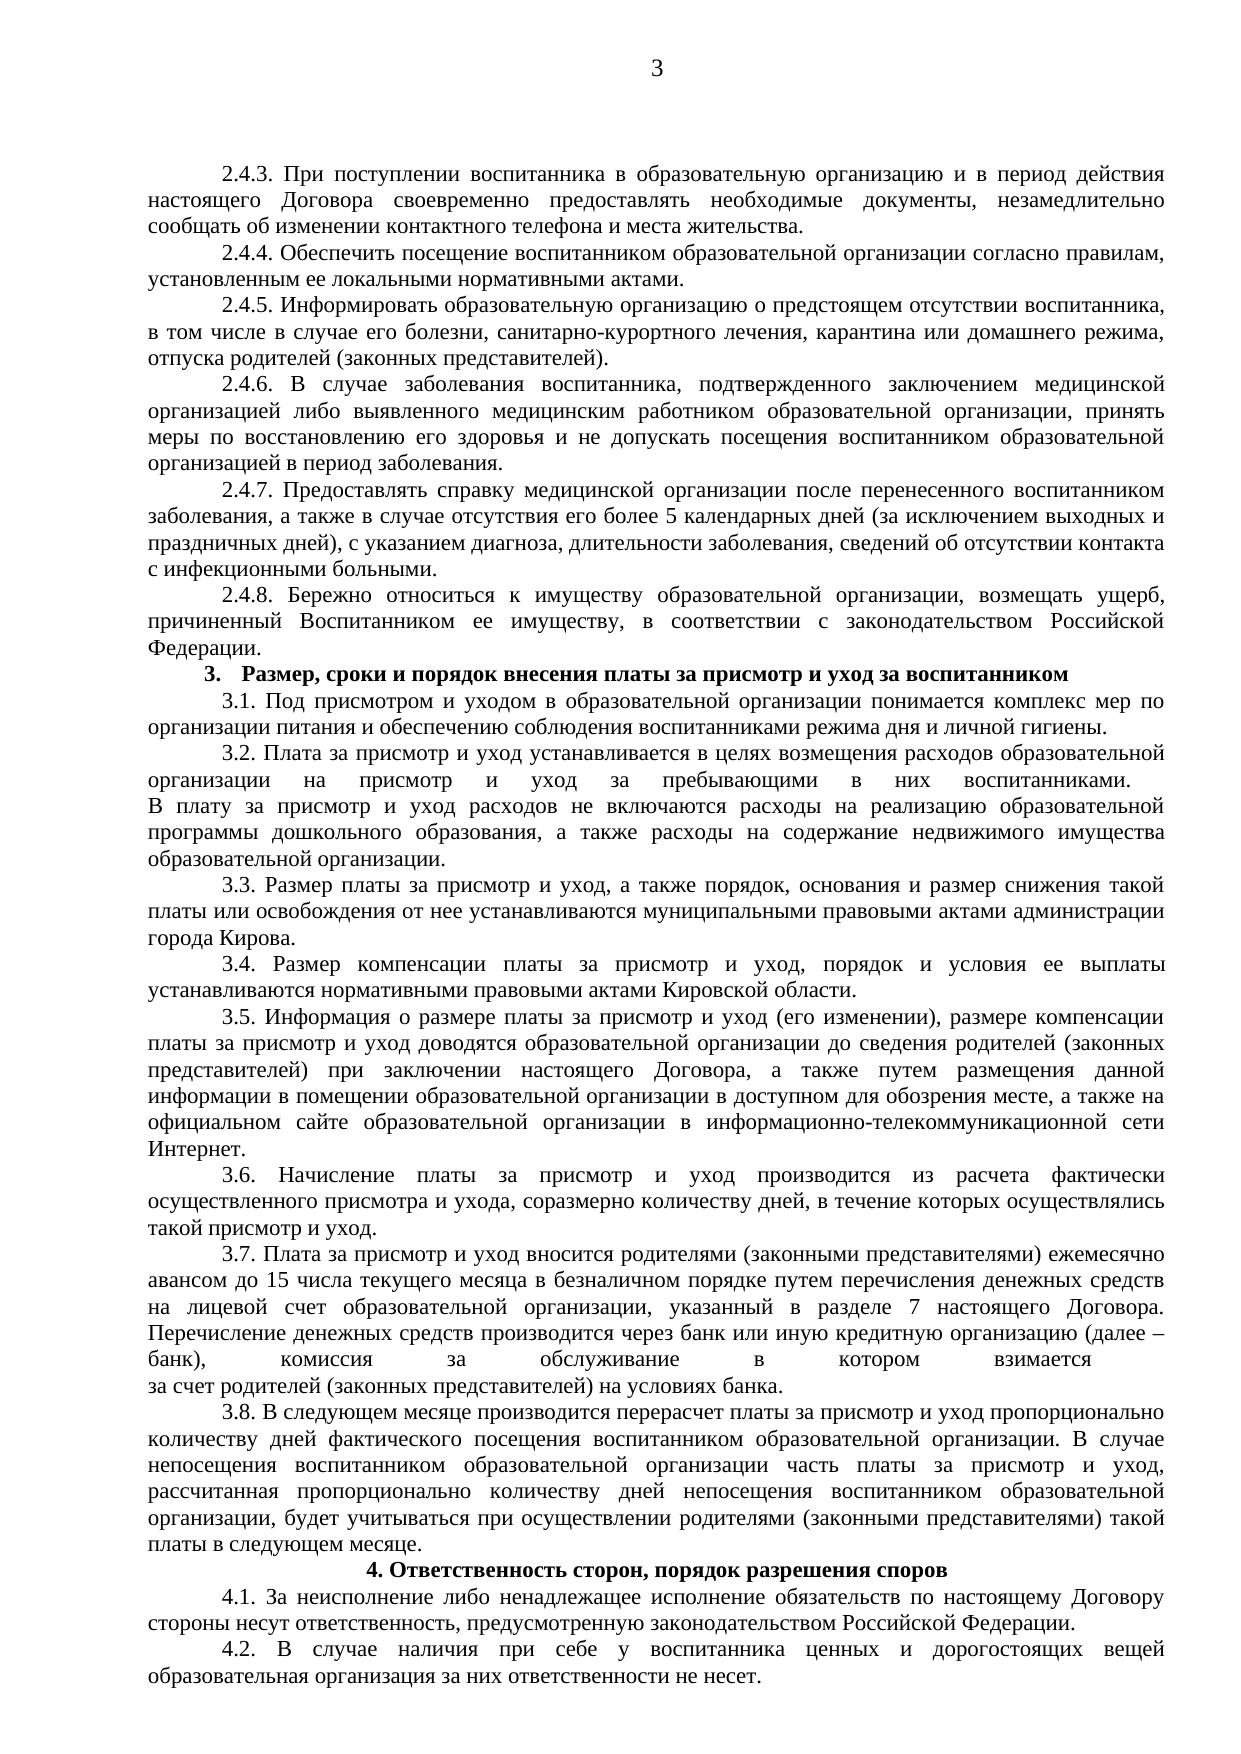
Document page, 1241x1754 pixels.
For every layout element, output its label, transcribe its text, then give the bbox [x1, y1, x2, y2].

text 2.4.6. В случае заболевания воспитанника, подтвержденного заключением медицинской организацией либо выявленного медицинским работником образовательной организации, принять меры по восстановлению его здоровья и не допускать посещения воспитанником образовательной организацией в период заболевания. [148, 370, 1166, 476]
text 4.2. В случае наличия при себе у воспитанника ценных и дорогостоящих вещей образовательная организация за них ответственности не несет. [148, 1635, 1166, 1688]
text 4. Ответственность сторон, порядок разрешения споров [148, 1556, 1166, 1583]
list Размер, сроки и порядок внесения платы за присмотр и уход за воспитанником [204, 660, 1166, 687]
text 3.4. Размер компенсации платы за присмотр и уход, порядок и условия ее выплаты устанавливаются нормативными правовыми актами Кировской области. [148, 950, 1166, 1003]
text 2.4.3. При поступлении воспитанника в образовательную организацию и в период действия настоящего Договора своевременно предоставлять необходимые документы, незамедлительно сообщать об изменении контактного телефона и места жительства. [148, 159, 1166, 239]
text 2.4.5. Информировать образовательную организацию о предстоящем отсутствии воспитанника, в том числе в случае его болезни, санитарно-курортного лечения, карантина или домашнего режима, отпуска родителей (законных представителей). [148, 291, 1166, 370]
text 3.8. В следующем месяце производится перерасчет платы за присмотр и уход пропорционально количеству дней фактического посещения воспитанником образовательной организации. В случае непосещения воспитанником образовательной организации часть платы за присмотр и уход, рассчитанная пропорционально количеству дней непосещения воспитанником образовательной организации, будет учитываться при осуществлении родителями (законными представителями) такой платы в следующем месяце. [148, 1398, 1166, 1556]
text 2.4.8. Бережно относиться к имуществу образовательной организации, возмещать ущерб, причиненный Воспитанником ее имуществу, в соответствии с законодательством Российской Федерации. [148, 581, 1166, 660]
text 3.3. Размер платы за присмотр и уход, а также порядок, основания и размер снижения такой платы или освобождения от нее устанавливаются муниципальными правовыми актами администрации города Кирова. [148, 871, 1166, 950]
text 3.6. Начисление платы за присмотр и уход производится из расчета фактически осуществленного присмотра и ухода, соразмерно количеству дней, в течение которых осуществлялись такой присмотр и уход. [148, 1161, 1166, 1240]
text 2.4.4. Обеспечить посещение воспитанником образовательной организации согласно правилам, установленным ее локальными нормативными актами. [148, 239, 1166, 291]
text 3.7. Плата за присмотр и уход вносится родителями (законными представителями) ежемесячно авансом до 15 числа текущего месяца в безналичном порядке путем перечисления денежных средств на лицевой счет образовательной организации, указанный в разделе 7 настоящего Договора. Перечисление денежных средств производится через банк или иную кредитную организацию (далее – банк), комиссия за обслуживание в котором взимается за счет родителей (законных представителей) на условиях банка. [148, 1240, 1166, 1398]
text 3.2. Плата за присмотр и уход устанавливается в целях возмещения расходов образовательной организации на присмотр и уход за пребывающими в них воспитанниками. В плату за присмотр и уход расходов не включаются расходы на реализацию образовательной программы дошкольного образования, а также расходы на содержание недвижимого имущества образовательной организации. [148, 739, 1166, 871]
text 2.4.7. Предоставлять справку медицинской организации после перенесенного воспитанником заболевания, а также в случае отсутствия его более 5 календарных дней (за исключением выходных и праздничных дней), с указанием диагноза, длительности заболевания, сведений об отсутствии контакта с инфекционными больными. [148, 476, 1166, 581]
text 3.1. Под присмотром и уходом в образовательной организации понимается комплекс мер по организации питания и обеспечению соблюдения воспитанниками режима дня и личной гигиены. [148, 687, 1166, 739]
text 3.5. Информация о размере платы за присмотр и уход (его изменении), размере компенсации платы за присмотр и уход доводятся образовательной организации до сведения родителей (законных представителей) при заключении настоящего Договора, а также путем размещения данной информации в помещении образовательной организации в доступном для обозрения месте, а также на официальном сайте образовательной организации в информационно-телекоммуникационной сети Интернет. [148, 1003, 1166, 1161]
text 4.1. За неисполнение либо ненадлежащее исполнение обязательств по настоящему Договору стороны несут ответственность, предусмотренную законодательством Российской Федерации. [148, 1583, 1166, 1635]
